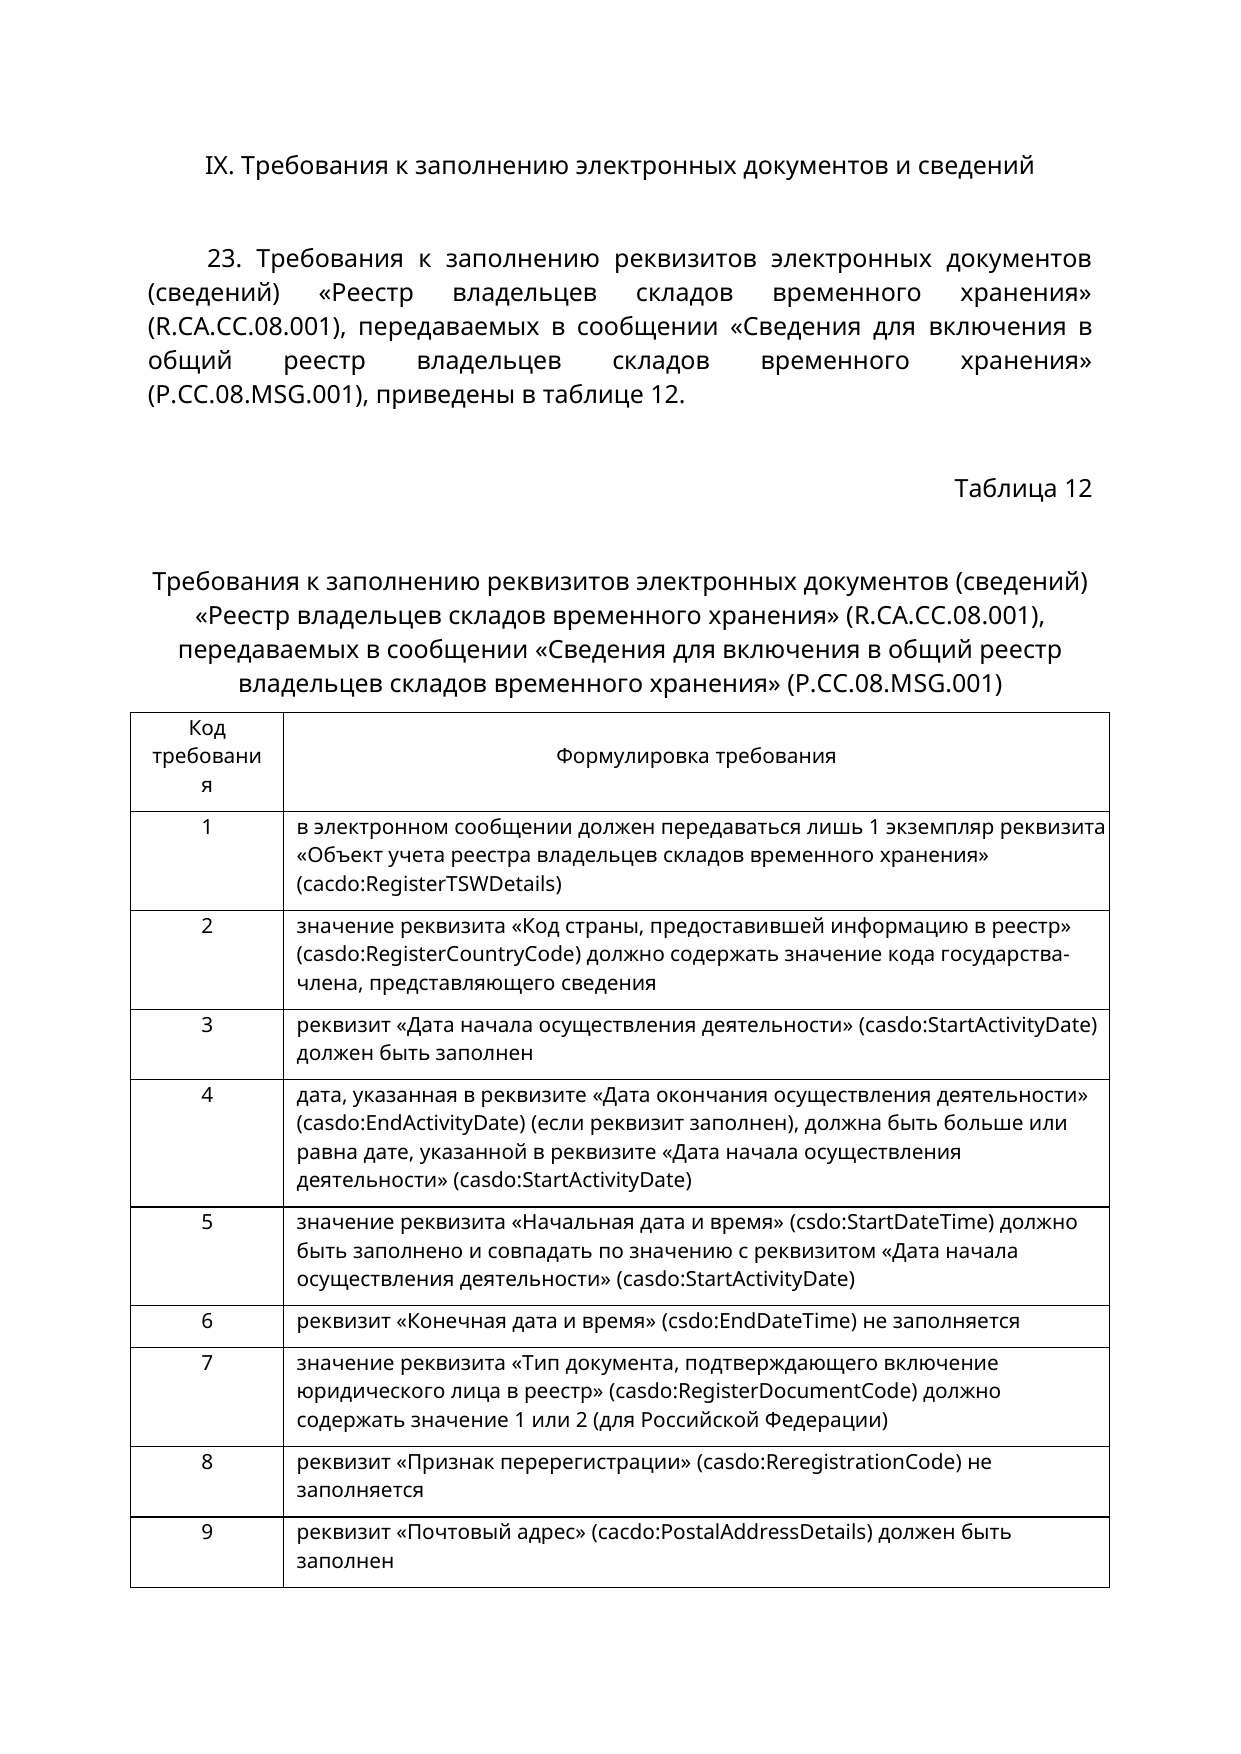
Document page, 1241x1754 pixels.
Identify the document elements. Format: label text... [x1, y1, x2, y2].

table_cell в электронном сообщении должен передаваться лишь 1 экземпляр реквизита «Объект учета реестра владельцев складов временного хранения» (cacdo:RegisterTSWDetails) [284, 812, 1109, 910]
table_cell 9 [131, 1518, 283, 1587]
table_cell 1 [131, 812, 283, 910]
table_cell реквизит «Дата начала осуществления деятельности» (casdo:StartActivityDate) должен быть заполнен [284, 1010, 1109, 1079]
table_cell реквизит «Почтовый адрес» (cacdo:PostalAddressDetails) должен быть заполнен [284, 1518, 1109, 1587]
table_cell 2 [131, 911, 283, 1009]
table_cell 5 [131, 1208, 283, 1305]
text Требования к заполнению реквизитов электронных документов (сведений) «Реестр владельцев складов временного хранения» (R.СА.СС.08.001), передаваемых в сообщении «Сведения для включения в общий реестр владельцев складов временного хранения» (Р.СС.08.МSG.001) [148, 563, 1092, 699]
text IX. Требования к заполнению электронных документов и сведений [148, 148, 1092, 182]
table_cell 6 [131, 1306, 283, 1347]
table_cell значение реквизита «Код страны, предоставившей информацию в реестр» (casdo:RegisterCountryCode) должно содержать значение кода государства-члена, представляющего сведения [284, 911, 1109, 1009]
text 23. Требования к заполнению реквизитов электронных документов (сведений) «Реестр владельцев складов временного хранения» (R.СА.СС.08.001), передаваемых в сообщении «Сведения для включения в общий реестр владельцев складов временного хранения» (Р.СС.08.МSG.001), приведены в таблице 12. [148, 241, 1092, 411]
table_cell значение реквизита «Тип документа, подтверждающего включение юридического лица в реестр» (casdo:RegisterDocumentCode) должно содержать значение 1 или 2 (для Российской Федерации) [284, 1348, 1109, 1446]
table_cell дата, указанная в реквизите «Дата окончания осуществления деятельности» (casdo:EndActivityDate) (если реквизит заполнен), должна быть больше или равна дате, указанной в реквизите «Дата начала осуществления деятельности» (casdo:StartActivityDate) [284, 1080, 1109, 1206]
table_cell 7 [131, 1348, 283, 1446]
table_cell 4 [131, 1080, 283, 1206]
table_cell 3 [131, 1010, 283, 1079]
table_cell значение реквизита «Начальная дата и время» (csdo:StartDateTime) должно быть заполнено и совпадать по значению с реквизитом «Дата начала осуществления деятельности» (casdo:StartActivityDate) [284, 1208, 1109, 1305]
text Таблица 12 [148, 470, 1092, 504]
table_cell реквизит «Признак перерегистрации» (casdo:ReregistrationCode) не заполняется [284, 1447, 1109, 1516]
table_cell реквизит «Конечная дата и время» (csdo:EndDateTime) не заполняется [284, 1306, 1109, 1347]
table_header Код требования [131, 713, 283, 811]
table_cell 8 [131, 1447, 283, 1516]
table_header Формулировка требования [284, 713, 1109, 811]
